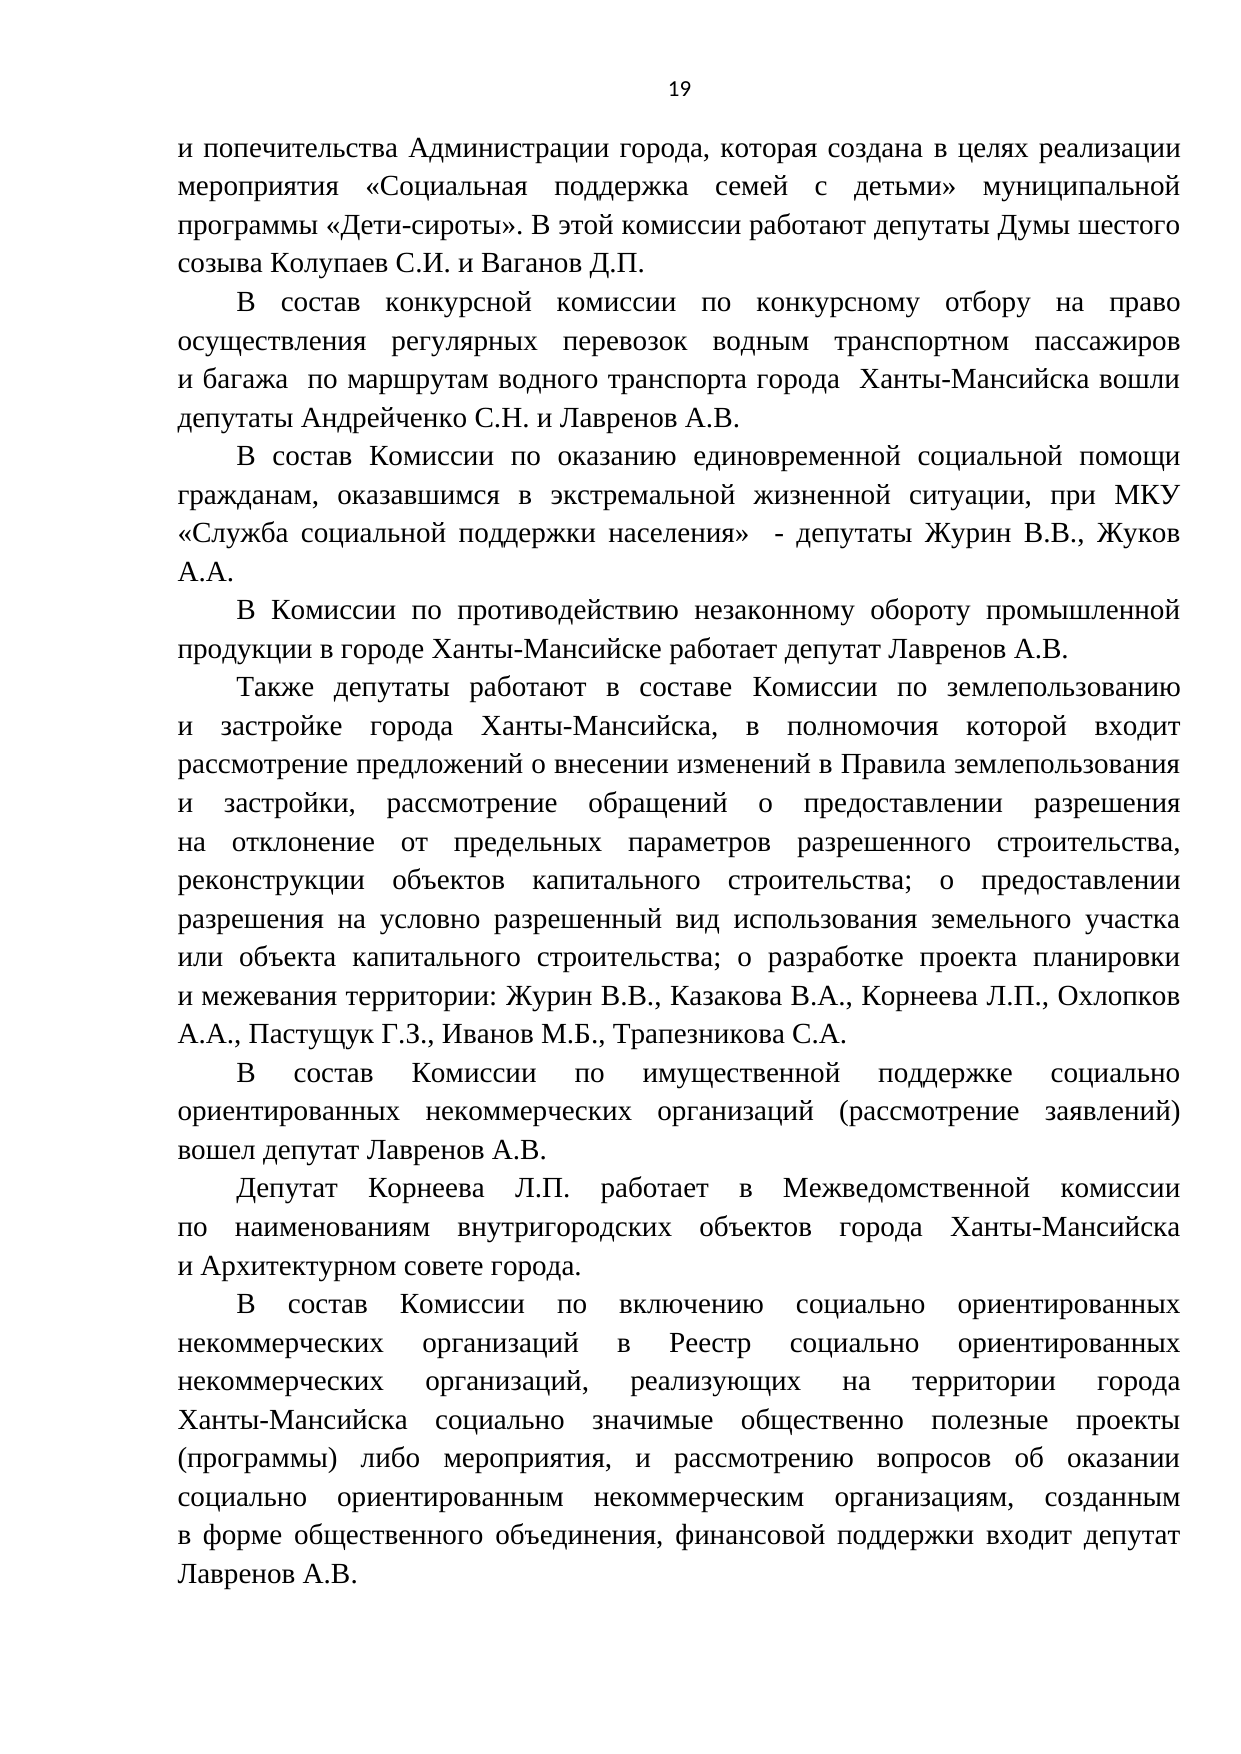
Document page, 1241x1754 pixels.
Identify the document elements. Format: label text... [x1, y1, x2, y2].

text В состав Комиссии по включению социально ориентированных некоммерческих организаций в Реестр социально ориентированных некоммерческих организаций, реализующих на территории города Ханты-Мансийска социально значимые общественно полезные проекты (программы) либо мероприятия, и рассмотрению вопросов об оказании социально ориентированным некоммерческим организациям, созданным в форме общественного объединения, финансовой поддержки входит депутат Лавренов А.В. [177, 1286, 1181, 1589]
text В Комиссии по противодействию незаконному обороту промышленной продукции в городе Ханты-Мансийске работает депутат Лавренов А.В. [177, 592, 1181, 664]
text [177, 130, 1181, 279]
text В состав конкурсной комиссии по конкурсному отбору на право осуществления регулярных перевозок водным транспортном пассажиров и багажа по маршрутам водного транспорта города Ханты-Мансийска вошли депутаты Андрейченко С.Н. и Лавренов А.В. [177, 284, 1181, 433]
text Депутат Корнеева Л.П. работает в Межведомственной комиссии по наименованиям внутригородских объектов города Ханты-Мансийска и Архитектурном совете города. [177, 1171, 1181, 1281]
text В состав Комиссии по оказанию единовременной социальной помощи гражданам, оказавшимся в экстремальной жизненной ситуации, при МКУ «Служба социальной поддержки населения» - депутаты Журин В.В., Жуков А.А. [177, 438, 1181, 587]
text Также депутаты работают в составе Комиссии по землепользованию и застройке города Ханты-Мансийска, в полномочия которой входит рассмотрение предложений о внесении изменений в Правила землепользования и застройки, рассмотрение обращений о предоставлении разрешения на отклонение от предельных параметров разрешенного строительства, реконструкции объектов капитального строительства; о предоставлении разрешения на условно разрешенный вид использования земельного участка или объекта капитального строительства; о разработке проекта планировки и межевания территории: Журин В.В., Казакова В.А., Корнеева Л.П., Охлопков А.А., Пастущук Г.З., Иванов М.Б., Трапезникова С.А. [177, 669, 1181, 1050]
text В состав Комиссии по имущественной поддержке социально ориентированных некоммерческих организаций (рассмотрение заявлений) вошел депутат Лавренов А.В. [177, 1055, 1181, 1166]
